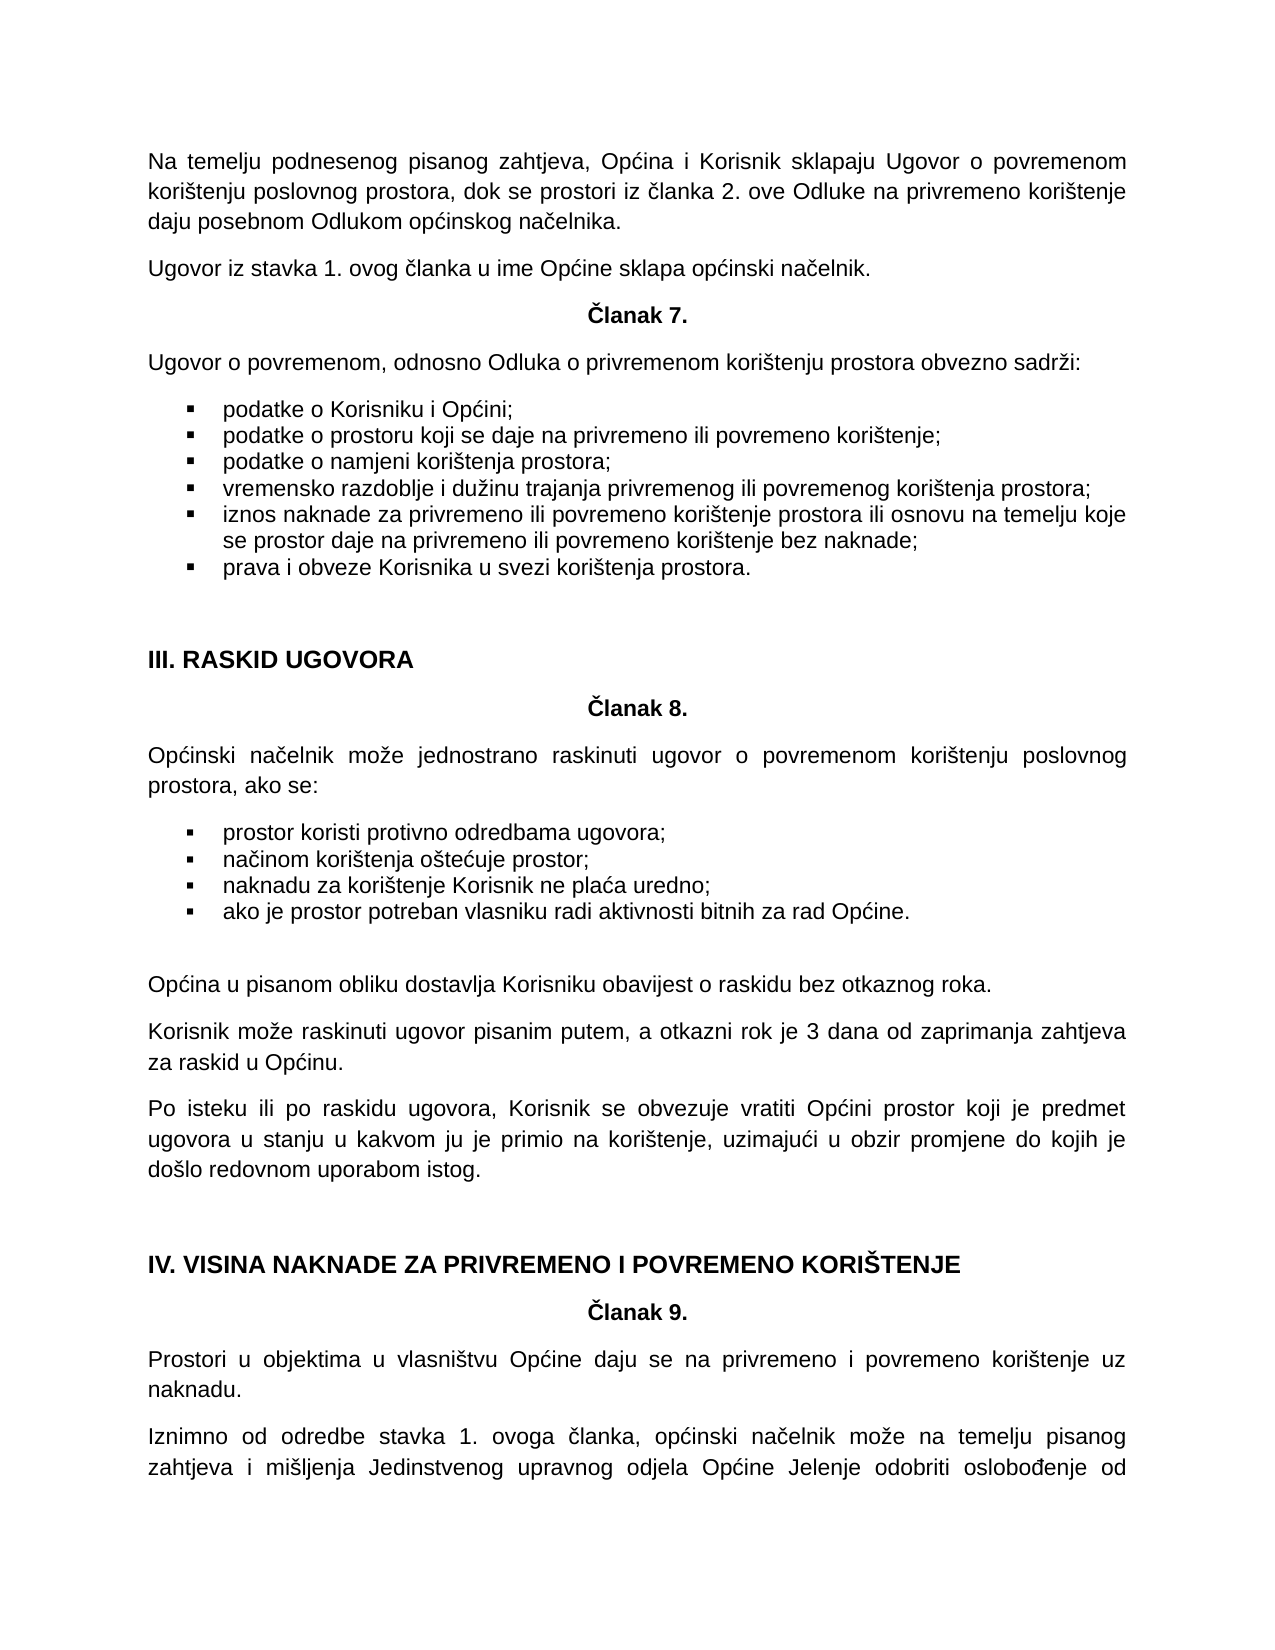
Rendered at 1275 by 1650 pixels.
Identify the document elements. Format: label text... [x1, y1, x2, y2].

text Korisnik može raskinuti ugovor pisanim putem, a otkazni rok je 3 dana od zaprimanja zahtjeva za raskid u Općinu. [148, 1018, 1127, 1075]
list prava i obveze Korisnika u svezi korištenja prostora. [185, 554, 1127, 580]
text Prostori u objektima u vlasništvu Općine daju se na privremeno i povremeno korištenje uz naknadu. [148, 1346, 1127, 1403]
text Ugovor o povremenom, odnosno Odluka o privremenom korištenju prostora obvezno sadrži: [148, 349, 1127, 375]
text Članak 9. [148, 1299, 1127, 1326]
list podatke o Korisniku i Općini; [185, 396, 1127, 422]
text Članak 7. [148, 302, 1127, 328]
text Na temelju podnesenog pisanog zahtjeva, Općina i Korisnik sklapaju Ugovor o povremenom korištenju poslovnog prostora, dok se prostori iz članka 2. ove Odluke na privremeno korištenje daju posebnom Odlukom općinskog načelnika. [148, 148, 1127, 234]
list podatke o namjeni korištenja prostora; [185, 448, 1127, 474]
text Ugovor iz stavka 1. ovog članka u ime Općine sklapa općinski načelnik. [148, 255, 1127, 281]
list ako je prostor potreban vlasniku radi aktivnosti bitnih za rad Općine. [185, 898, 1127, 924]
text Općinski načelnik može jednostrano raskinuti ugovor o povremenom korištenju poslovnog prostora, ako se: [148, 742, 1127, 799]
list načinom korištenja oštećuje prostor; [185, 846, 1127, 872]
list iznos naknade za privremeno ili povremeno korištenje prostora ili osnovu na temelju koje se prostor daje na privremeno ili povremeno korištenje bez naknade; [185, 501, 1127, 554]
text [148, 1423, 1127, 1480]
text Po isteku ili po raskidu ugovora, Korisnik se obvezuje vratiti Općini prostor koji je predmet ugovora u stanju u kakvom ju je primio na korištenje, uzimajući u obzir promjene do kojih je došlo redovnom uporabom istog. [148, 1095, 1127, 1182]
list podatke o prostoru koji se daje na privremeno ili povremeno korištenje; [185, 422, 1127, 448]
text IV. VISINA NAKNADE ZA PRIVREMENO I POVREMENO KORIŠTENJE [148, 1249, 1127, 1278]
text Članak 8. [148, 695, 1127, 722]
text Općina u pisanom obliku dostavlja Korisniku obavijest o raskidu bez otkaznog roka. [148, 971, 1127, 998]
text III. RASKID UGOVORA [148, 646, 1127, 674]
list vremensko razdoblje i dužinu trajanja privremenog ili povremenog korištenja prostora; [185, 474, 1127, 501]
list prostor koristi protivno odredbama ugovora; [185, 819, 1127, 846]
list naknadu za korištenje Korisnik ne plaća uredno; [185, 872, 1127, 898]
